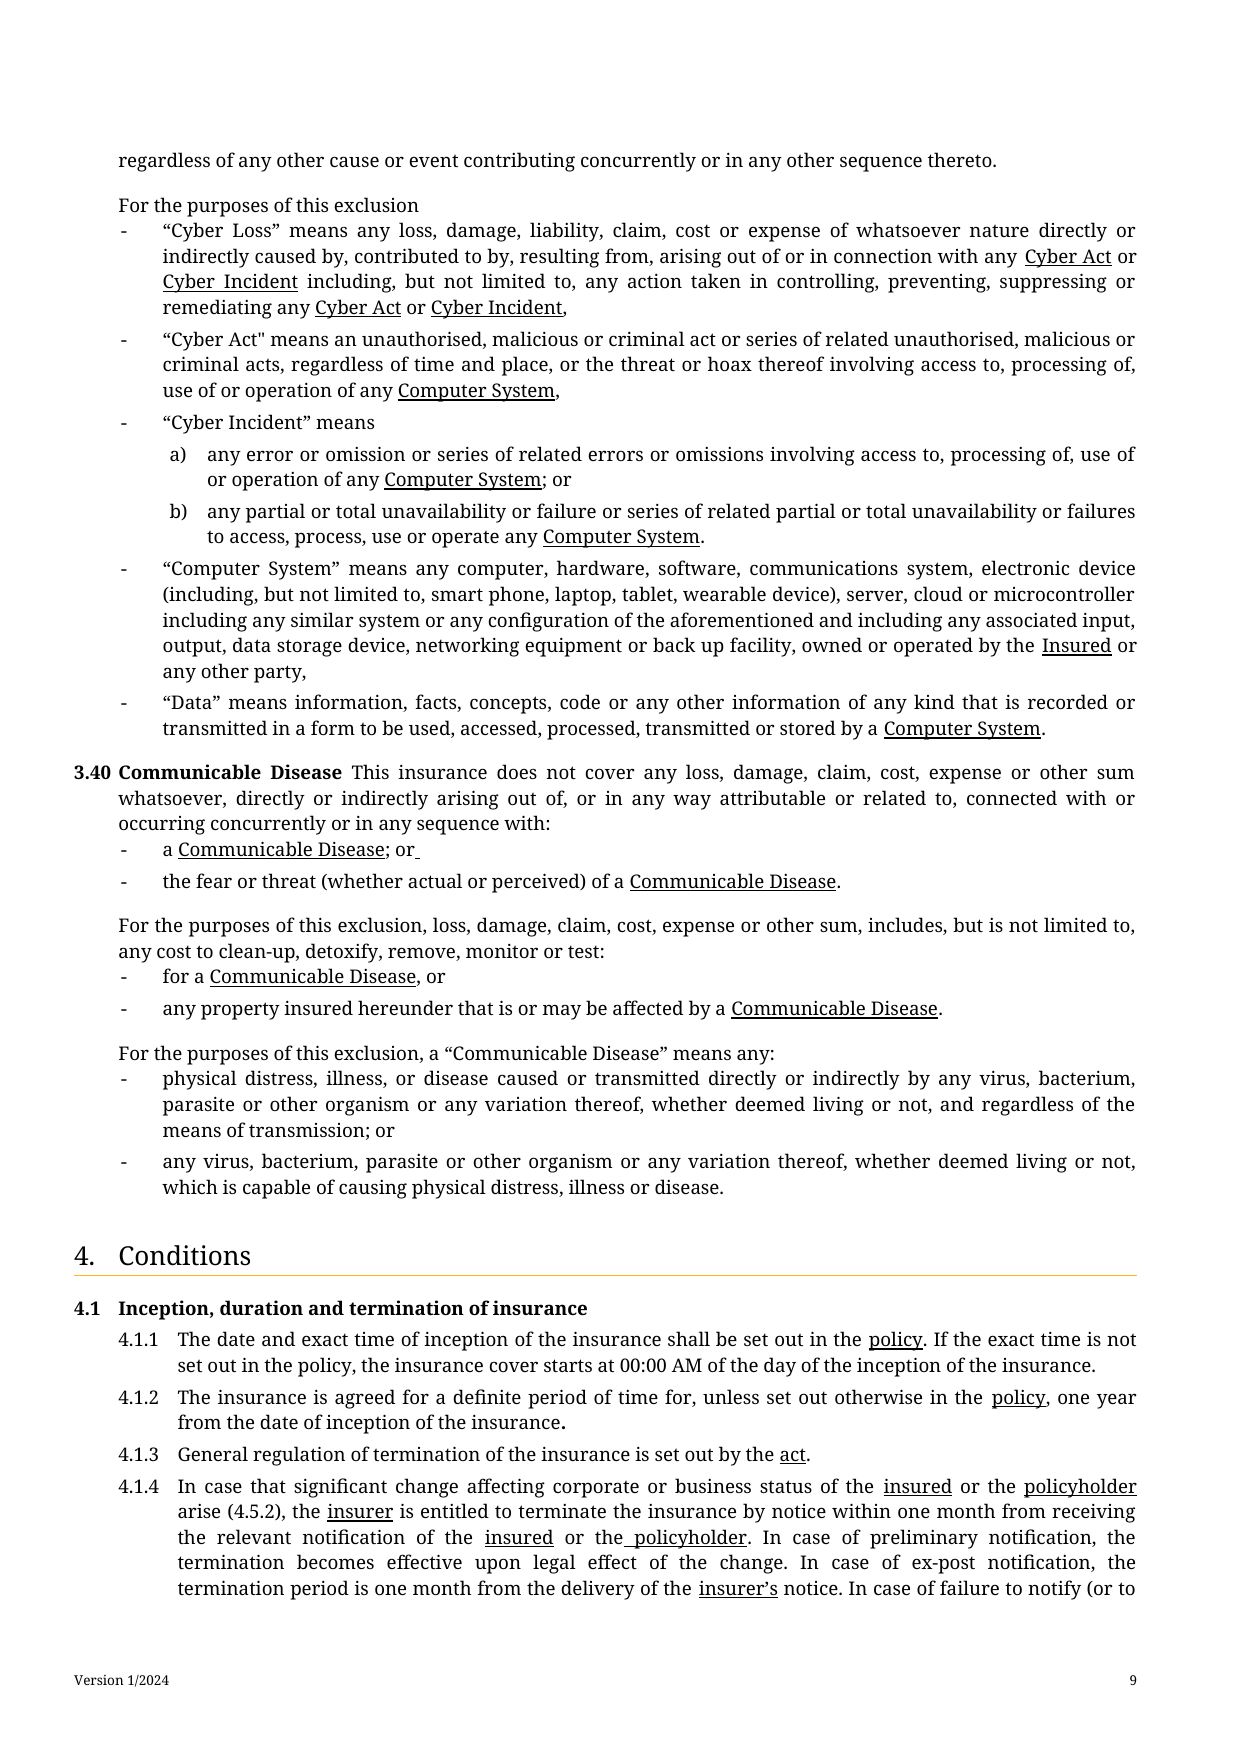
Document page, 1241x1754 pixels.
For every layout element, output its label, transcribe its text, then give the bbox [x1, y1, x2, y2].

list “Computer System” means any computer, hardware, software, communications system, electronic device (including, but not limited to, smart phone, laptop, tablet, wearable device), server, cloud or microcontroller including any similar system or any configuration of the aforementioned and including any associated input, output, data storage device, networking equipment or back up facility, owned or operated by the Insured or any other party, [118, 556, 1137, 683]
list “Cyber Incident” means [118, 409, 1137, 435]
subtitle Conditions [74, 1237, 1137, 1275]
subtitle any error or omission or series of related errors or omissions involving access to, processing of, use of or operation of any Computer System; or [169, 441, 1137, 492]
list “Cyber Loss” means any loss, damage, liability, claim, cost or expense of whatsoever nature directly or indirectly caused by, contributed to by, resulting from, arising out of or in connection with any Cyber Act or Cyber Incident including, but not limited to, any action taken in controlling, preventing, suppressing or remediating any Cyber Act or Cyber Incident, [118, 217, 1137, 320]
list any virus, bacterium, parasite or other organism or any variation thereof, whether deemed living or not, which is capable of causing physical distress, illness or disease. [118, 1149, 1137, 1200]
list the fear or threat (whether actual or perceived) of a Communicable Disease. [118, 868, 1137, 894]
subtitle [118, 1473, 1137, 1601]
subtitle any partial or total unavailability or failure or series of related partial or total unavailability or failures to access, process, use or operate any Computer System. [169, 498, 1137, 549]
list physical distress, illness, or disease caused or transmitted directly or indirectly by any virus, bacterium, parasite or other organism or any variation thereof, whether deemed living or not, and regardless of the means of transmission; or [118, 1066, 1137, 1142]
list a Communicable Disease; or [118, 836, 1137, 862]
list “Cyber Act" means an unauthorised, malicious or criminal act or series of related unauthorised, malicious or criminal acts, regardless of time and place, or the threat or hoax thereof involving access to, processing of, use of or operation of any Computer System, [118, 326, 1137, 403]
list for a Communicable Disease, or [118, 964, 1137, 989]
subtitle General regulation of termination of the insurance is set out by the act. [118, 1441, 1137, 1467]
subtitle Inception, duration and termination of insurance [74, 1295, 1137, 1320]
list For the purposes of this exclusion [118, 192, 1137, 217]
subtitle The date and exact time of inception of the insurance shall be set out in the policy. If the exact time is not set out in the policy, the insurance cover starts at 00:00 AM of the day of the inception of the insurance. [118, 1327, 1137, 1378]
list “Data” means information, facts, concepts, code or any other information of any kind that is recorded or transmitted in a form to be used, accessed, processed, transmitted or stored by a Computer System. [118, 690, 1137, 741]
subtitle The insurance is agreed for a definite period of time for, unless set out otherwise in the policy, one year from the date of inception of the insurance. [118, 1384, 1137, 1435]
list regardless of any other cause or event contributing concurrently or in any other sequence thereto. [118, 148, 1137, 173]
subtitle Communicable Disease This insurance does not cover any loss, damage, claim, cost, expense or other sum whatsoever, directly or indirectly arising out of, or in any way attributable or related to, connected with or occurring concurrently or in any sequence with: [74, 760, 1137, 836]
list any property insured hereunder that is or may be affected by a Communicable Disease. [118, 996, 1137, 1021]
list For the purposes of this exclusion, loss, damage, claim, cost, expense or other sum, includes, but is not limited to, any cost to clean-up, detoxify, remove, monitor or test: [118, 913, 1137, 964]
list For the purposes of this exclusion, a “Communicable Disease” means any: [118, 1040, 1137, 1066]
